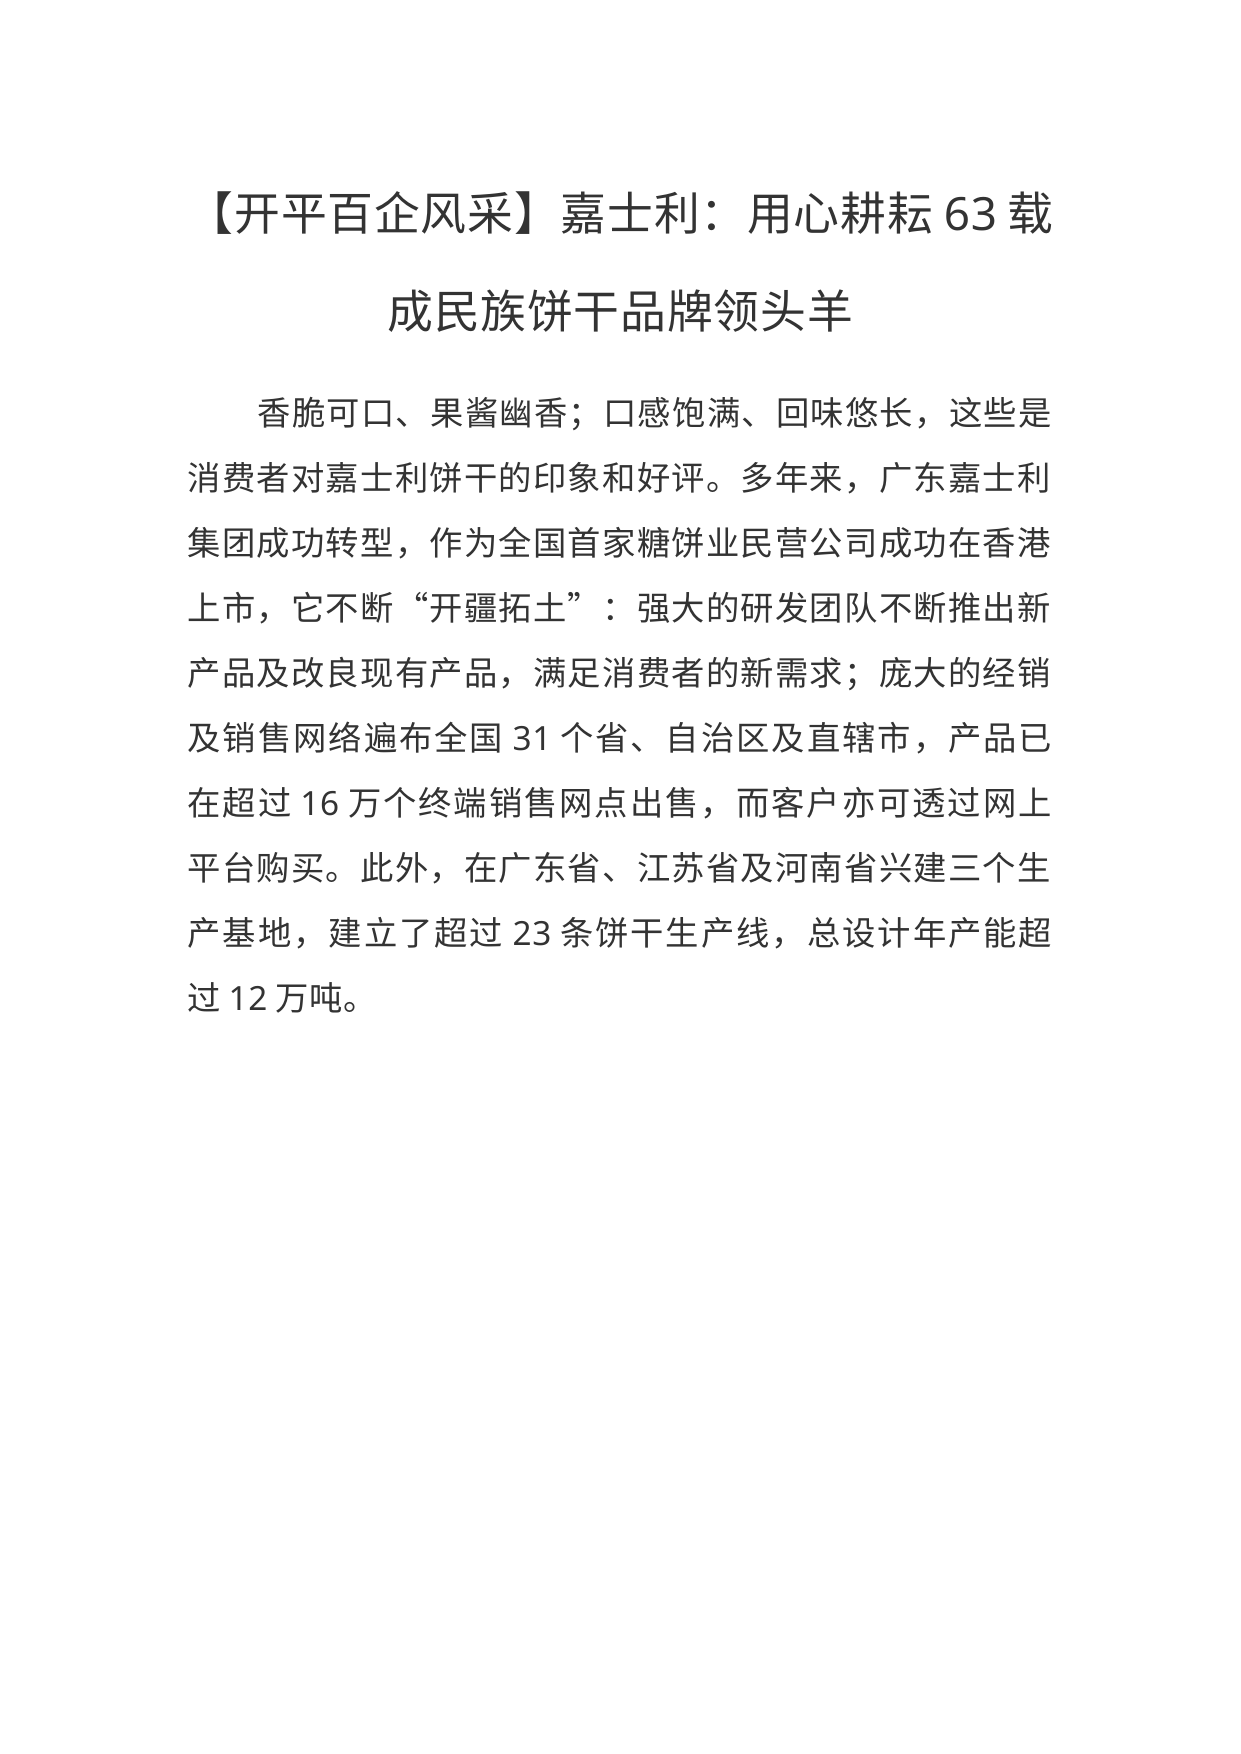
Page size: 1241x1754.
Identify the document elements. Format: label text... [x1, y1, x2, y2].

subtitle 【开平百企风采】嘉士利：用心耕耘63载 成民族饼干品牌领头羊 [187, 162, 1053, 357]
text 香脆可口、果酱幽香；口感饱满、回味悠长，这些是消费者对嘉士利饼干的印象和好评。多年来，广东嘉士利集团成功转型，作为全国首家糖饼业民营公司成功在香港上市，它不断“开疆拓土”：强大的研发团队不断推出新产品及改良现有产品，满足消费者的新需求；庞大的经销及销售网络遍布全国31个省、自治区及直辖市，产品已在超过16万个终端销售网点出售，而客户亦可透过网上平台购买。此外，在广东省、江苏省及河南省兴建三个生产基地，建立了超过23条饼干生产线，总设计年产能超过12万吨。 [187, 379, 1053, 1029]
